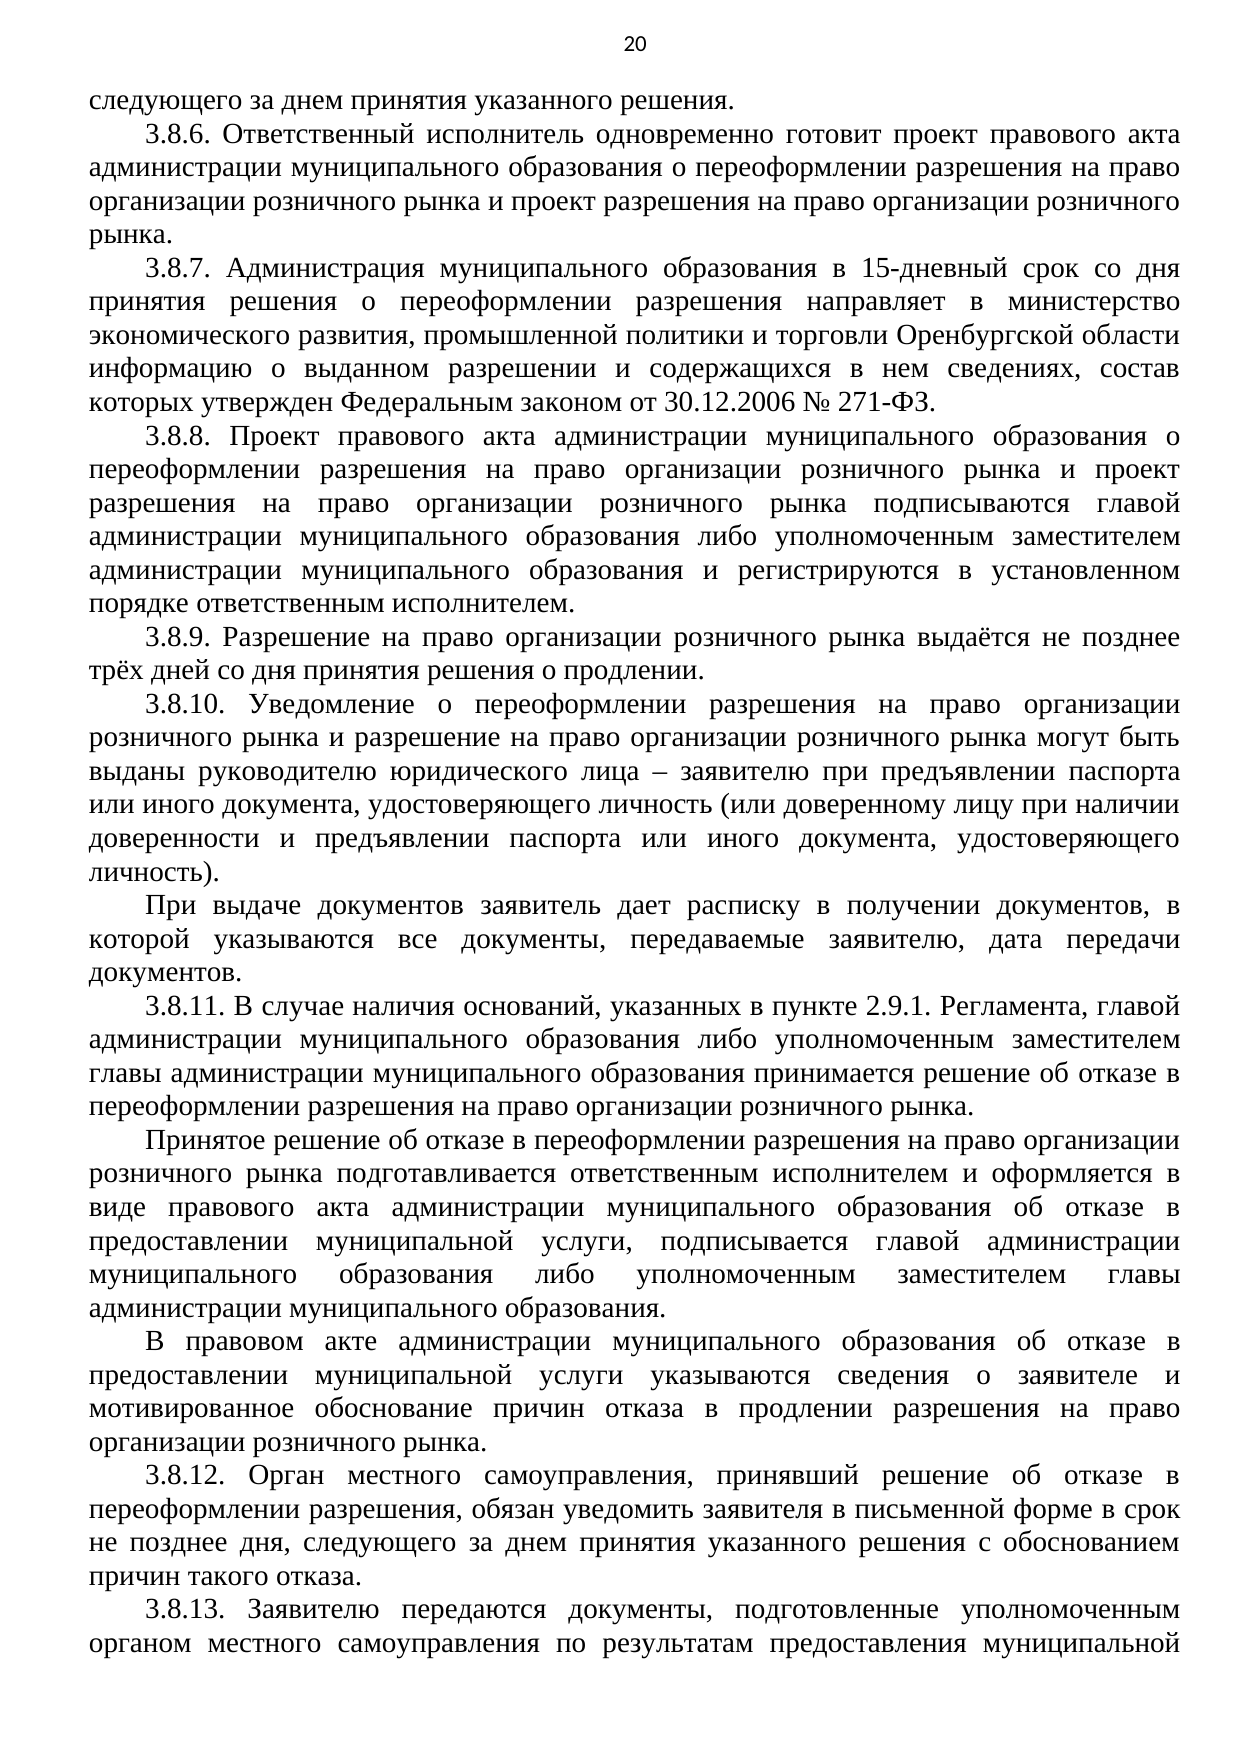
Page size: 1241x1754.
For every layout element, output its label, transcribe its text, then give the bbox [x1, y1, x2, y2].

text В правовом акте администрации муниципального образования об отказе в предоставлении муниципальной услуги указываются сведения о заявителе и мотивированное обоснование причин отказа в продлении разрешения на право организации розничного рынка. [89, 1323, 1181, 1457]
text 3.8.7. Администрация муниципального образования в 15-дневный срок со дня принятия решения о переоформлении разрешения направляет в министерство экономического развития, промышленной политики и торговли Оренбургской области информацию о выданном разрешении и содержащихся в нем сведениях, состав которых утвержден Федеральным законом от 30.12.2006 № 271-ФЗ. [89, 250, 1181, 418]
text 3.8.10. Уведомление о переоформлении разрешения на право организации розничного рынка и разрешение на право организации розничного рынка могут быть выданы руководителю юридического лица – заявителю при предъявлении паспорта или иного документа, удостоверяющего личность (или доверенному лицу при наличии доверенности и предъявлении паспорта или иного документа, удостоверяющего личность). [89, 686, 1181, 887]
text При выдаче документов заявитель дает расписку в получении документов, в которой указываются все документы, передаваемые заявителю, дата передачи документов. [89, 887, 1181, 988]
text 3.8.11. В случае наличия оснований, указанных в пункте 2.9.1. Регламента, главой администрации муниципального образования либо уполномоченным заместителем главы администрации муниципального образования принимается решение об отказе в переоформлении разрешения на право организации розничного рынка. [89, 988, 1181, 1122]
text 3.8.9. Разрешение на право организации розничного рынка выдаётся не позднее трёх дней со дня принятия решения о продлении. [89, 619, 1181, 686]
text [89, 1592, 1181, 1659]
text Принятое решение об отказе в переоформлении разрешения на право организации розничного рынка подготавливается ответственным исполнителем и оформляется в виде правового акта администрации муниципального образования об отказе в предоставлении муниципальной услуги, подписывается главой администрации муниципального образования либо уполномоченным заместителем главы администрации муниципального образования. [89, 1122, 1181, 1323]
text 3.8.8. Проект правового акта администрации муниципального образования о переоформлении разрешения на право организации розничного рынка и проект разрешения на право организации розничного рынка подписываются главой администрации муниципального образования либо уполномоченным заместителем администрации муниципального образования и регистрируются в установленном порядке ответственным исполнителем. [89, 418, 1181, 619]
text 3.8.6. Ответственный исполнитель одновременно готовит проект правового акта администрации муниципального образования о переоформлении разрешения на право организации розничного рынка и проект разрешения на право организации розничного рынка. [89, 116, 1181, 250]
text 3.8.12. Орган местного самоуправления, принявший решение об отказе в переоформлении разрешения, обязан уведомить заявителя в письменной форме в срок не позднее дня, следующего за днем принятия указанного решения с обоснованием причин такого отказа. [89, 1457, 1181, 1592]
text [89, 82, 1181, 116]
